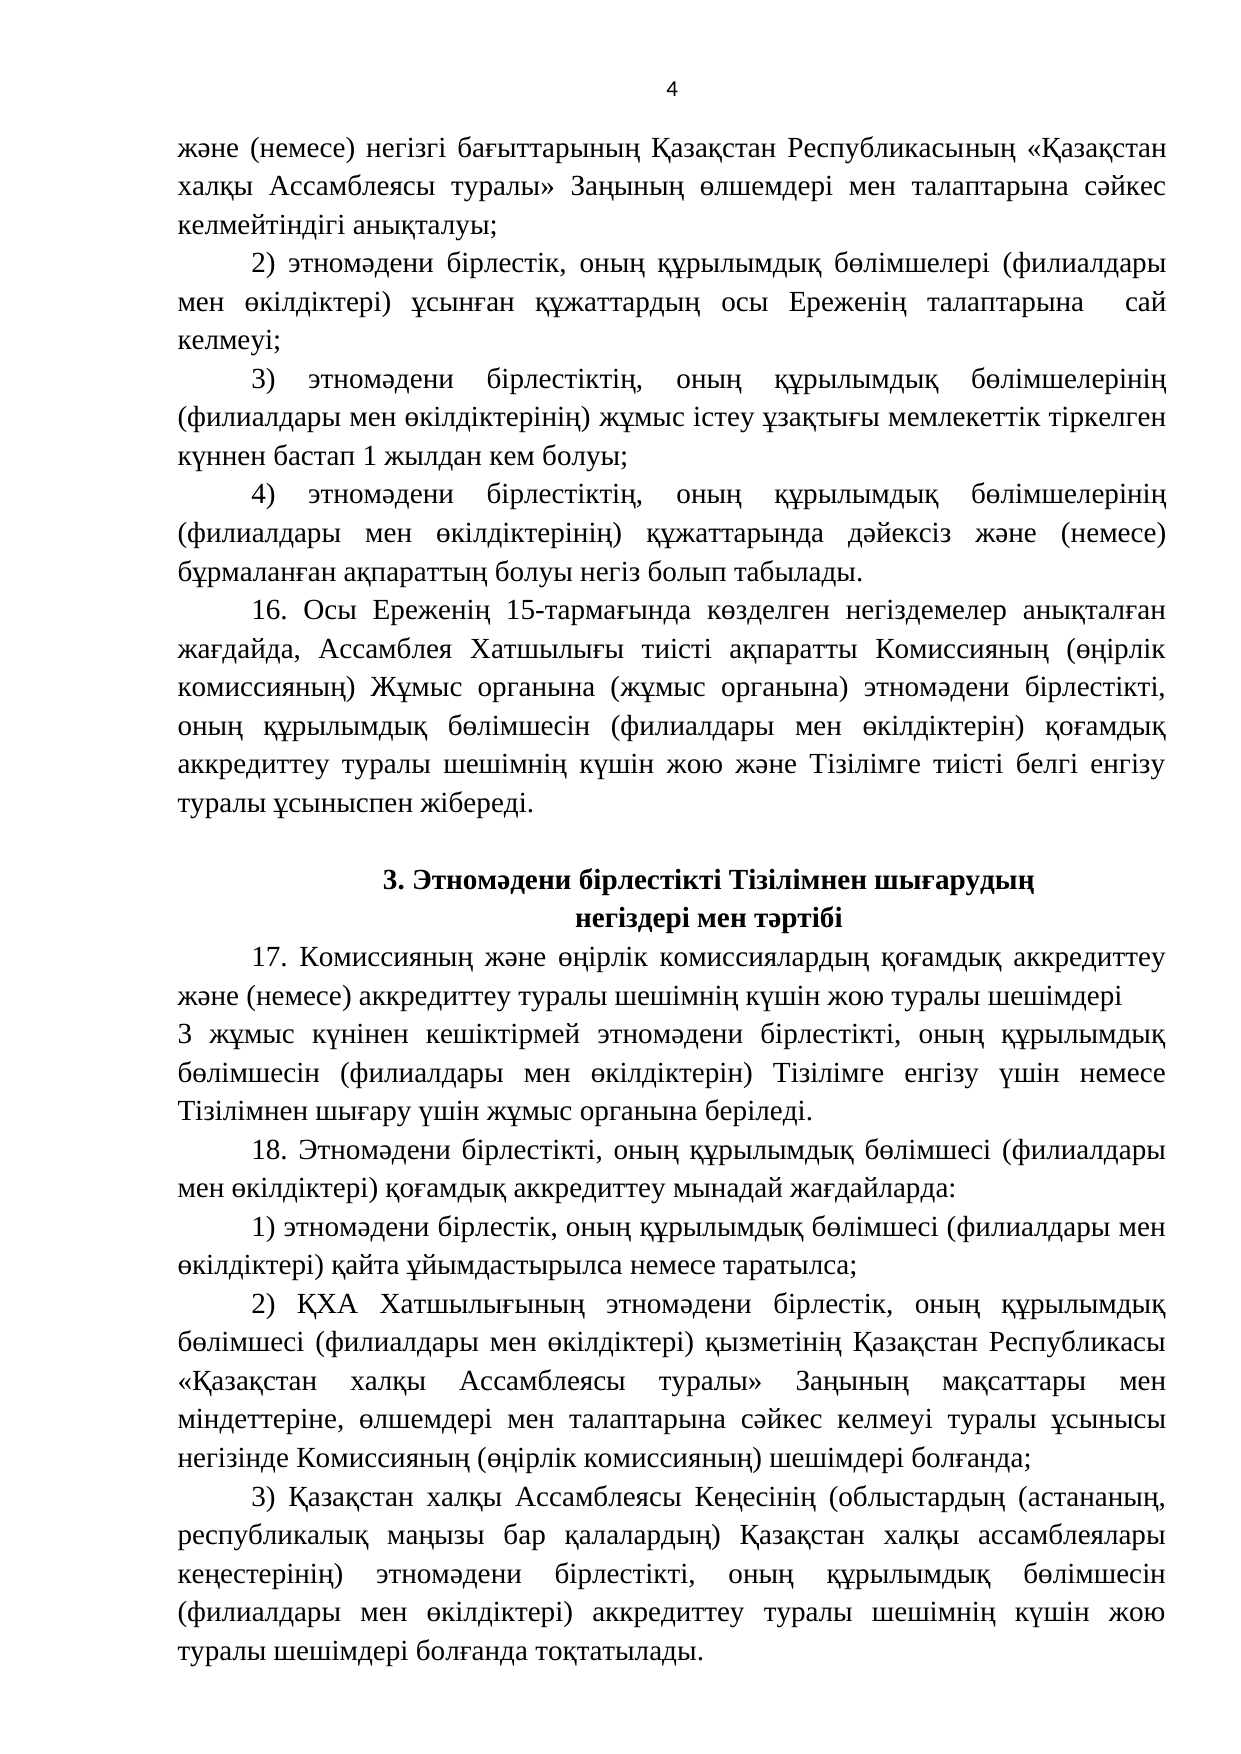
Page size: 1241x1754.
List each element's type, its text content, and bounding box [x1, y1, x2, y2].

text 2) этномәдени бірлестік, оның құрылымдық бөлімшелері (филиалдары мен өкілдіктері) ұсынған құжаттардың осы Ереженің талаптарына сай келмеуі; [177, 245, 1167, 356]
text 18. Этномәдени бірлестікті, оның құрылымдық бөлімшесі (филиалдары мен өкілдіктері) қоғамдық аккредиттеу мынадай жағдайларда: [177, 1132, 1167, 1204]
text 16. Осы Ереженің 15-тармағында көзделген негіздемелер анықталған жағдайда, Ассамблея Хатшылығы тиісті ақпаратты Комиссияның (өңірлік комиссияның) Жұмыс органына (жұмыс органына) этномәдени бірлестікті, оның құрылымдық бөлімшесін (филиалдары мен өкілдіктерін) қоғамдық аккредиттеу туралы шешімнің күшін жою және Тізілімге тиісті белгі енгізу туралы ұсыныспен жібереді. [177, 592, 1167, 818]
text 3 жұмыс күнінен кешіктірмей этномәдени бірлестікті, оның құрылымдық бөлімшесін (филиалдары мен өкілдіктерін) Тізілімге енгізу үшін немесе Тізілімнен шығару үшін жұмыс органына беріледі. [177, 1016, 1167, 1127]
text 2) ҚХА Хатшылығының этномәдени бірлестік, оның құрылымдық бөлімшесі (филиалдары мен өкілдіктері) қызметінің Қазақстан Республикасы «Қазақстан халқы Ассамблеясы туралы» Заңының мақсаттары мен міндеттеріне, өлшемдері мен талаптарына сәйкес келмеуі туралы ұсынысы негізінде Комиссияның (өңірлік комиссияның) шешімдері болғанда; [177, 1286, 1167, 1474]
text 3) этномәдени бірлестіктің, оның құрылымдық бөлімшелерінің (филиалдары мен өкілдіктерінің) жұмыс істеу ұзақтығы мемлекеттік тіркелген күннен бастап 1 жылдан кем болуы; [177, 361, 1167, 472]
text 3) Қазақстан халқы Ассамблеясы Кеңесінің (облыстардың (астананың, республикалық маңызы бар қалалардың) Қазақстан халқы ассамблеялары кеңестерінің) этномәдени бірлестікті, оның құрылымдық бөлімшесін (филиалдары мен өкілдіктері) аккредиттеу туралы шешімнің күшін жою туралы шешімдері болғанда тоқтатылады. [177, 1479, 1167, 1666]
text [177, 130, 1167, 240]
text 3. Этномәдени бірлестікті Тізілімнен шығарудың [177, 862, 1167, 896]
text негіздері мен тәртібі [177, 901, 1167, 934]
text 17. Комиссияның және өңірлік комиссиялардың қоғамдық аккредиттеу және (немесе) аккредиттеу туралы шешімнің күшін жою туралы шешімдері [177, 939, 1167, 1011]
text 4) этномәдени бірлестіктің, оның құрылымдық бөлімшелерінің (филиалдары мен өкілдіктерінің) құжаттарында дәйексіз және (немесе) бұрмаланған ақпараттың болуы негіз болып табылады. [177, 477, 1167, 587]
text 1) этномәдени бірлестік, оның құрылымдық бөлімшесі (филиалдары мен өкілдіктері) қайта ұйымдастырылса немесе таратылса; [177, 1209, 1167, 1281]
